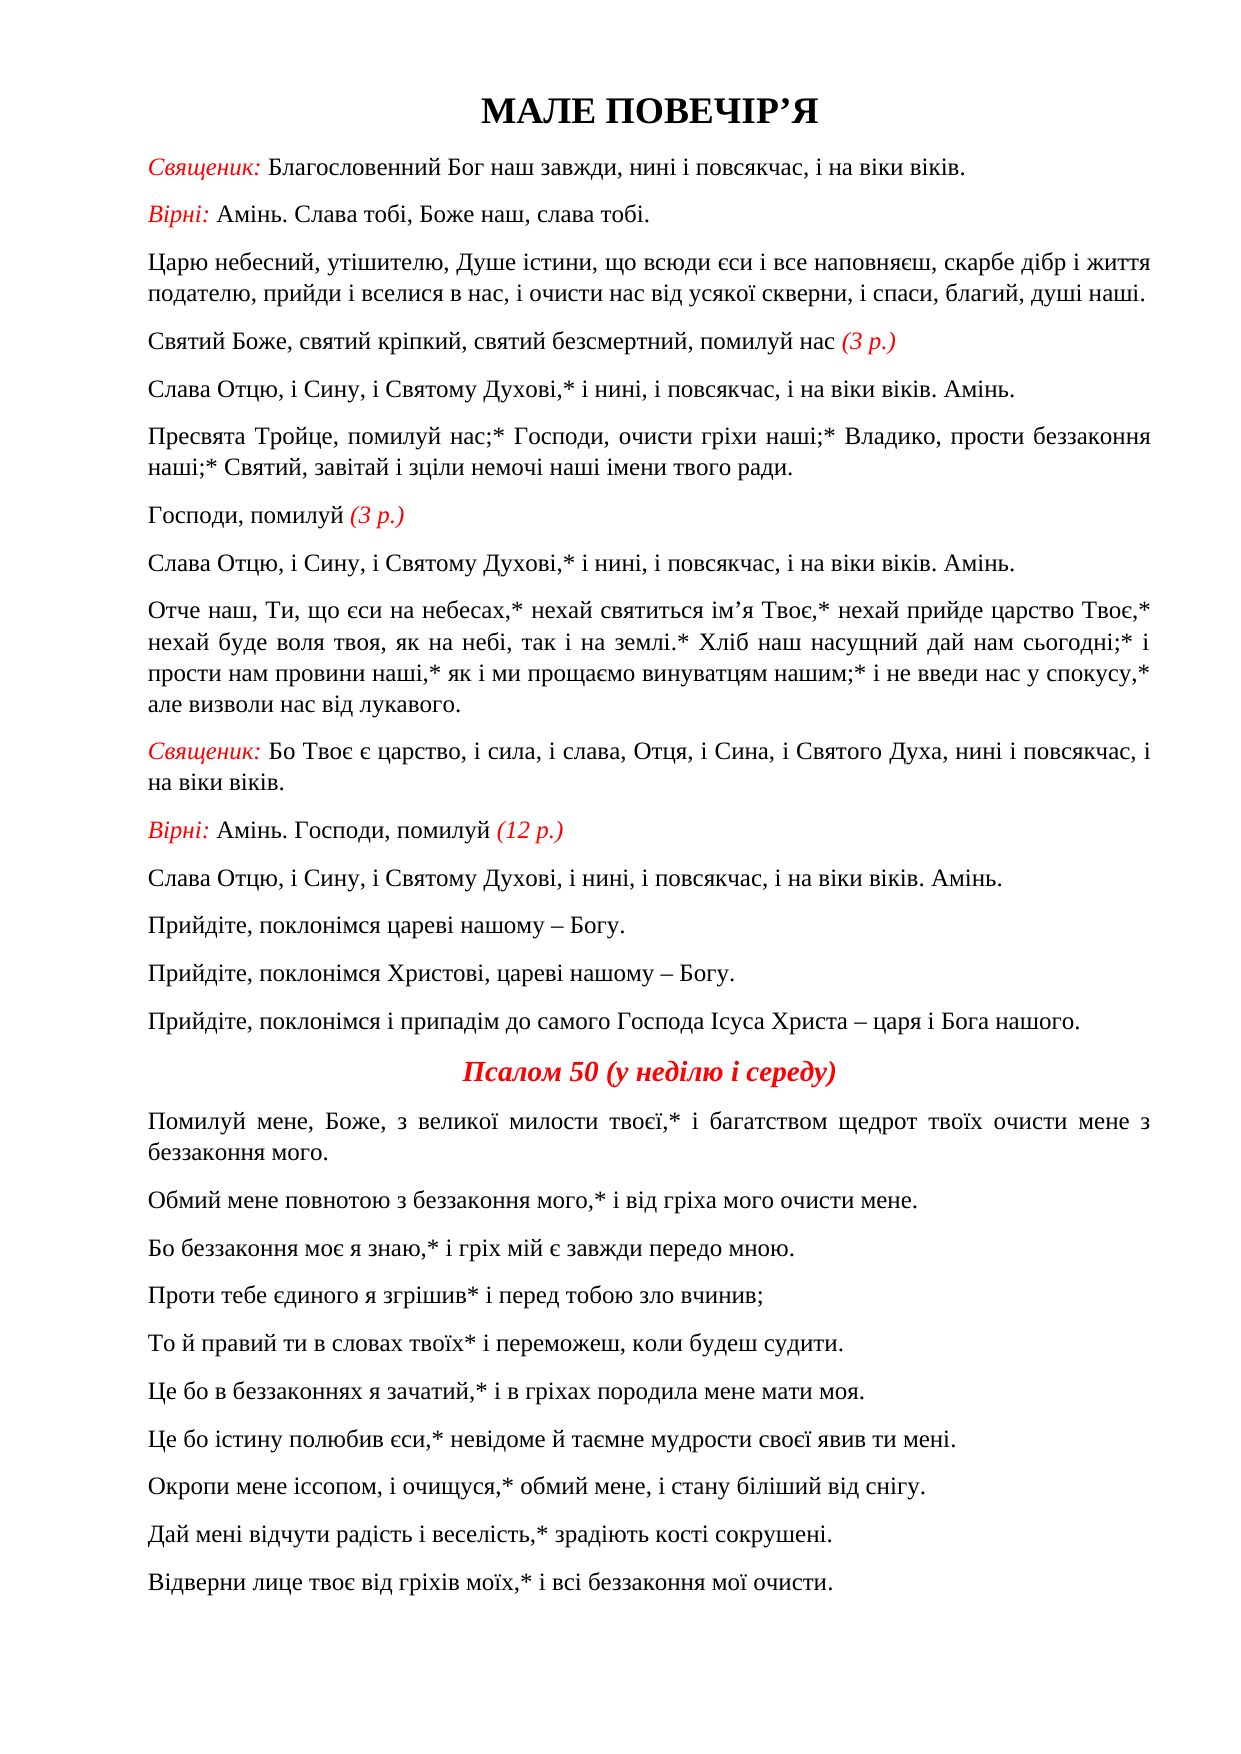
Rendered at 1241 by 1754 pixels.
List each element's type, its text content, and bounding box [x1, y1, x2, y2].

text Вірні: Амінь. Господи, помилуй (12 р.) [148, 815, 1152, 844]
text То й правий ти в словах твоїх* і переможеш, коли будеш судити. [148, 1328, 1152, 1357]
text Помилуй мене, Боже, з великої милости твоєї,* і багатством щедрот твоїх очисти мене з беззаконня мого. [148, 1106, 1152, 1166]
text Окропи мене іссопом, і очищуся,* обмий мене, і стану біліший від снігу. [148, 1471, 1152, 1500]
text Отче наш, Ти, що єси на небесах,* нехай святиться ім’я Твоє,* нехай прийде царство Твоє,* нехай буде воля твоя, як на небі, так і на землі.* Хліб наш насущний дай нам сьогодні;* і прости нам провини наші,* як і ми прощаємо винуватцям нашим;* і не введи нас у спокусу,* але визволи нас від лукавого. [148, 596, 1152, 717]
text Це бо істину полюбив єси,* невідоме й таємне мудрости своєї явив ти мені. [148, 1424, 1152, 1452]
text Царю небесний, утішителю, Душе істини, що всюди єси і все наповняєш, скарбе дібр і життя подателю, прийди і вселися в нас, і очисти нас від усякої скверни, і спаси, благий, душі наші. [148, 247, 1152, 307]
text Пресвята Тройце, помилуй нас;* Господи, очисти гріхи наші;* Владико, прости беззаконня наші;* Святий, завітай і зціли немочі наші імени твого ради. [148, 421, 1152, 481]
text Слава Отцю, і Сину, і Святому Духові,* і нині, і повсякчас, і на віки віків. Амінь. [148, 374, 1152, 402]
text Дай мені відчути радість і веселість,* зрадіють кості сокрушені. [148, 1519, 1152, 1548]
text МАЛЕ ПОВЕЧІР’Я [148, 88, 1152, 132]
text Проти тебе єдиного я згрішив* і перед тобою зло вчинив; [148, 1281, 1152, 1309]
text Слава Отцю, і Сину, і Святому Духові,* і нині, і повсякчас, і на віки віків. Амінь. [148, 548, 1152, 577]
text Відверни лице твоє від гріхів моїх,* і всі беззаконня мої очисти. [148, 1567, 1152, 1596]
text Бо беззаконня моє я знаю,* і гріх мій є завжди передо мною. [148, 1233, 1152, 1262]
text Господи, помилуй (3 р.) [148, 500, 1152, 529]
text Прийдіте, поклонімся цареві нашому – Богу. [148, 911, 1152, 939]
text Вірні: Амінь. Слава тобі, Боже наш, слава тобі. [148, 199, 1152, 228]
text Обмий мене повнотою з беззаконня мого,* і від гріха мого очисти мене. [148, 1185, 1152, 1214]
text Священик: Благословенний Бог наш завжди, нині і повсякчас, і на віки віків. [148, 152, 1152, 181]
text Прийдіте, поклонімся і припадім до самого Господа Ісуса Христа – царя і Бога нашого. [148, 1006, 1152, 1035]
text Псалом 50 (у неділю і середу) [148, 1054, 1152, 1087]
text Це бо в беззаконнях я зачатий,* і в гріхах породила мене мати моя. [148, 1376, 1152, 1405]
text Слава Отцю, і Сину, і Святому Духові, і нині, і повсякчас, і на віки віків. Амінь. [148, 863, 1152, 892]
text Священик: Бо Твоє є царство, і сила, і слава, Отця, і Сина, і Святого Духа, нині і повсякчас, і на віки віків. [148, 736, 1152, 796]
text Прийдіте, поклонімся Христові, цареві нашому – Богу. [148, 958, 1152, 987]
text Святий Боже, святий кріпкий, святий безсмертний, помилуй нас (3 р.) [148, 326, 1152, 355]
